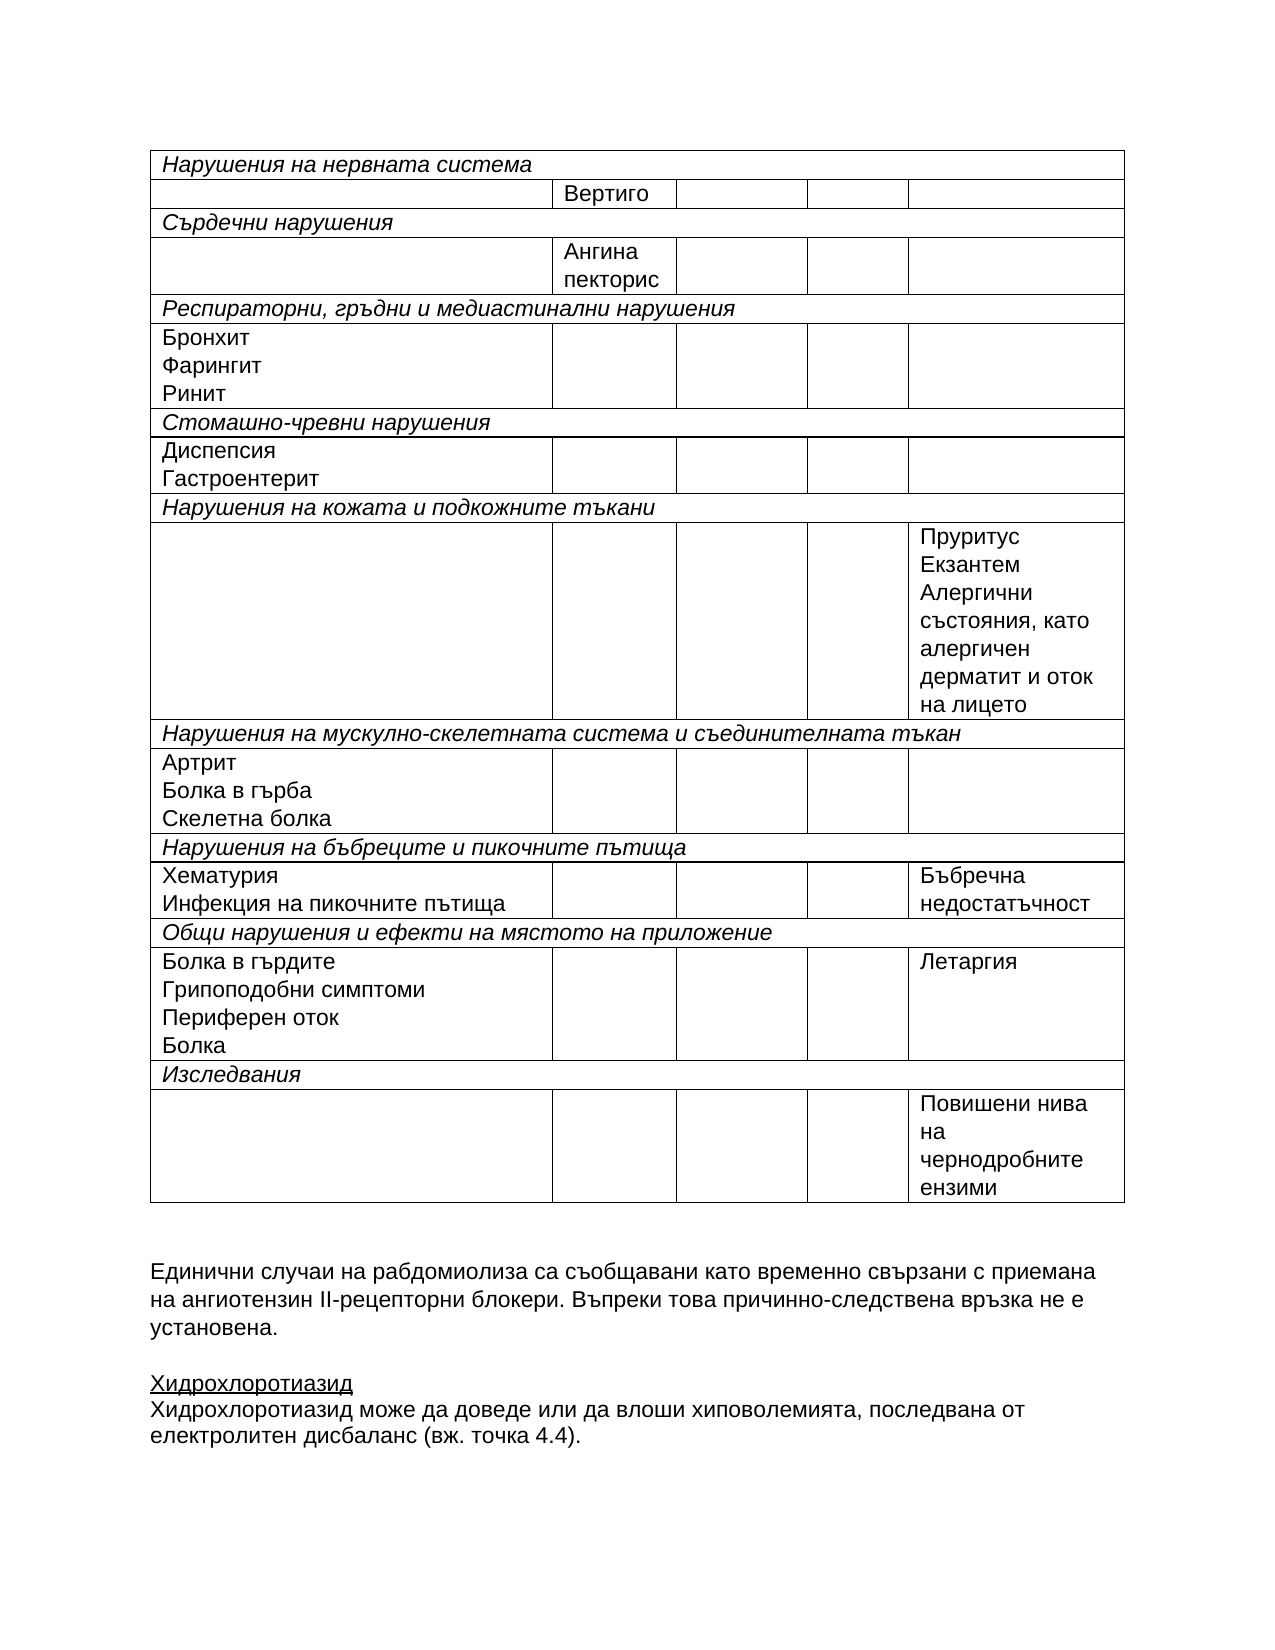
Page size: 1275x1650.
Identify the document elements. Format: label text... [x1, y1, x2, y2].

table_cell Пруритус Екзантем Алергични състояния, като алергичен дерматит и оток на лицето [909, 523, 1124, 719]
table_cell [677, 749, 807, 832]
table_cell Бъбречна недостатъчност [909, 863, 1124, 918]
table_cell Нарушения на кожата и подкожните тъкани [151, 494, 1124, 522]
table_cell Диспепсия Гастроентерит [151, 438, 552, 493]
table_cell [677, 238, 807, 294]
table_cell [151, 180, 552, 208]
table_cell Артрит Болка в гърба Скелетна болка [151, 749, 552, 832]
table_cell [553, 1090, 676, 1202]
table_cell Сърдечни нарушения [151, 209, 1124, 237]
table_cell Общи нарушения и ефекти на мястото на приложение [151, 919, 1124, 947]
table_cell [151, 1090, 552, 1202]
table_cell [151, 238, 552, 294]
table_cell [808, 749, 908, 832]
table_cell [808, 1090, 908, 1202]
table_cell Болка в гърдите Грипоподобни симптоми Периферен оток Болка [151, 948, 552, 1060]
table_cell Летаргия [909, 948, 1124, 1060]
table_cell Нарушения на бъбреците и пикочните пътища [151, 834, 1124, 861]
table_cell Стомашно-чревни нарушения [151, 409, 1124, 436]
table_cell [553, 438, 676, 493]
table_cell [808, 948, 908, 1060]
table_cell [808, 324, 908, 407]
table_cell [677, 863, 807, 918]
table_cell [808, 238, 908, 294]
table_cell Повишени нива на чернодробните ензими [909, 1090, 1124, 1202]
table_cell [677, 948, 807, 1060]
table_cell [677, 523, 807, 719]
table_cell [553, 523, 676, 719]
table_cell Нарушения на мускулно-скелетната система и съединителната тъкан [151, 720, 1124, 748]
table_cell Хематурия Инфекция на пикочните пътища [151, 863, 552, 918]
table_cell [808, 180, 908, 208]
table_cell [151, 523, 552, 719]
table_cell Вертиго [553, 180, 676, 208]
text Хидрохлоротиазид може да доведе или да влоши хиповолемията, последвана от електролитен дисбаланс (вж. точка 4.4). [150, 1396, 1125, 1448]
table_cell Респираторни, гръдни и медиастинални нарушения [151, 295, 1124, 323]
table_cell [909, 438, 1124, 493]
table_cell Бронхит Фарингит Ринит [151, 324, 552, 407]
table_cell Нарушения на нервната система [151, 151, 1124, 179]
table_cell [909, 238, 1124, 294]
table_cell Ангина пекторис [553, 238, 676, 294]
table_cell [677, 180, 807, 208]
table_cell Изследвания [151, 1061, 1124, 1089]
text Единични случаи на рабдомиолиза са съобщавани като временно свързани с приемана на ангиотензин II-рецепторни блокери. Въпреки това причинно-следствена връзка не е установена. [150, 1258, 1125, 1340]
table_cell [909, 324, 1124, 407]
table_cell [808, 523, 908, 719]
table_cell [677, 1090, 807, 1202]
table_cell [553, 749, 676, 832]
table_cell [553, 948, 676, 1060]
table_cell [808, 438, 908, 493]
text Хидрохлоротиазид [150, 1369, 1125, 1396]
table_cell [553, 324, 676, 407]
table_cell [553, 863, 676, 918]
table_cell [677, 438, 807, 493]
table_cell [909, 749, 1124, 832]
table_cell [808, 863, 908, 918]
table_cell [909, 180, 1124, 208]
table_cell [677, 324, 807, 407]
